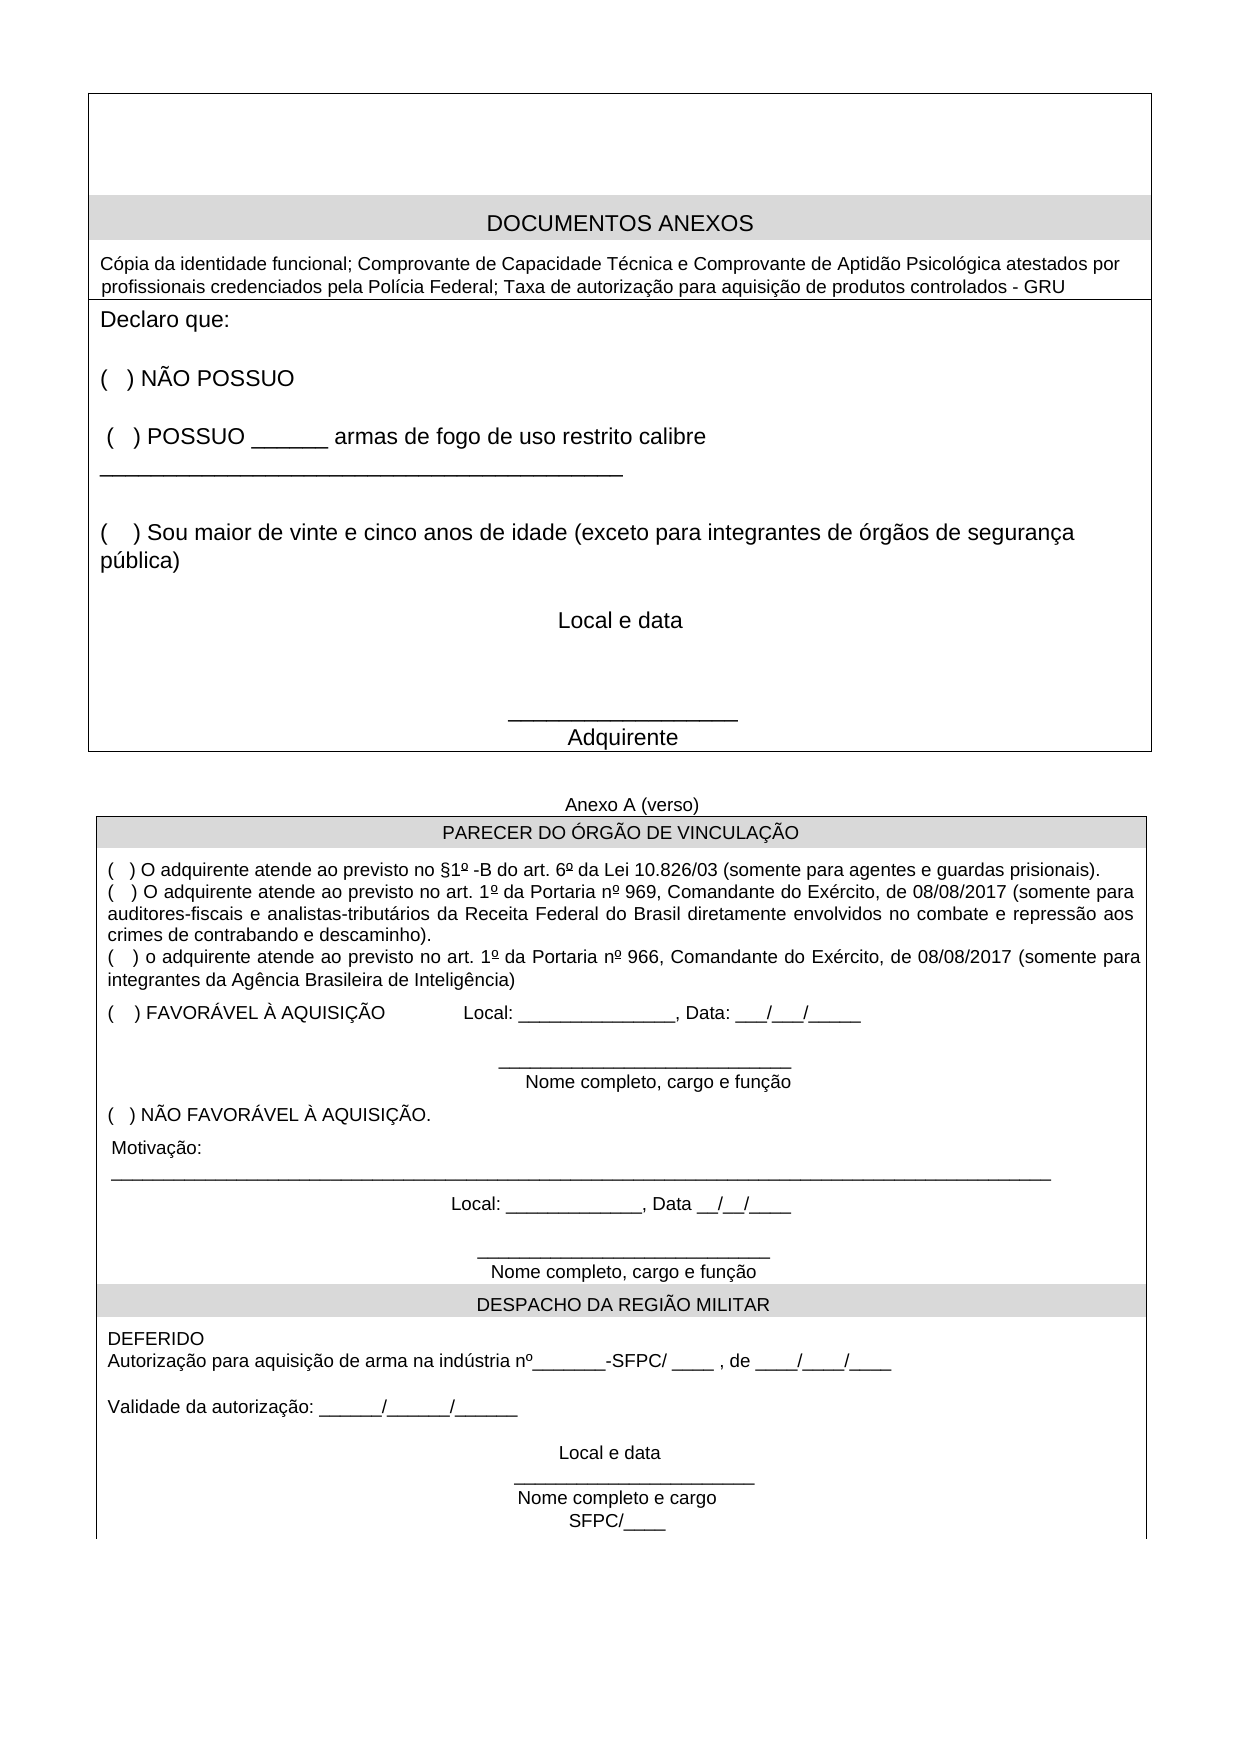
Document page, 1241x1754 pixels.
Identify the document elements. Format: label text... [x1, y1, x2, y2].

table_cell DOCUMENTOS ANEXOS [89, 201, 1151, 240]
table_cell ( ) O adquirente atende ao previsto no §1º -B do art. 6º da Lei 10.826/03 (somente para agentes e guardas prisionais). ( ) O adquirente atende ao previsto no art. 1º da Portaria nº 969, Comandante do Exército, de 08/08/2017 (somente para auditores-fiscais e analistas-tributários da Receita Federal do Brasil diretamente envolvidos no combate e repressão aos crimes de contrabando e descaminho). ( ) o adquirente atende ao previsto no art. 1º da Portaria nº 966, Comandante do Exército, de 08/08/2017 (somente para integrantes da Agência Brasileira de Inteligência) [97, 854, 1146, 992]
table_cell Cópia da identidade funcional; Comprovante de Capacidade Técnica e Comprovante de Aptidão Psicológica atestados por profissionais credenciados pela Polícia Federal; Taxa de autorização para aquisição de produtos controlados - GRU [89, 246, 1151, 298]
table_cell ( ) FAVORÁVEL À AQUISIÇÃO Local: _______________, Data: ___/___/_____ ____________________________ Nome completo, cargo e função [97, 998, 1146, 1093]
table_header PARECER DO ÓRGÃO DE VINCULAÇÃO [97, 817, 1146, 848]
table_cell [89, 94, 1151, 194]
text Anexo A (verso) [266, 793, 998, 815]
table_cell Declaro que: ( ) NÃO POSSUO ( ) POSSUO ______ armas de fogo de uso restrito calibre _________________________________________ ( ) Sou maior de vinte e cinco anos de idade (exceto para integrantes de órgãos de segurança pública) Local e data __________________ Adquirente [89, 300, 1151, 751]
table_cell DEFERIDO Autorização para aquisição de arma na indústria nº_______-SFPC/ ____ , de ____/____/____ Validade da autorização: ______/______/______ Local e data _______________________ Nome completo e cargo SFPC/____ [97, 1323, 1146, 1533]
table_cell DESPACHO DA REGIÃO MILITAR [97, 1290, 1146, 1317]
table_cell ( ) NÃO FAVORÁVEL À AQUISIÇÃO. Motivação: __________________________________________________________________________________________ Local: _____________, Data __/__/____ ____________________________ Nome completo, cargo e função [97, 1100, 1146, 1283]
